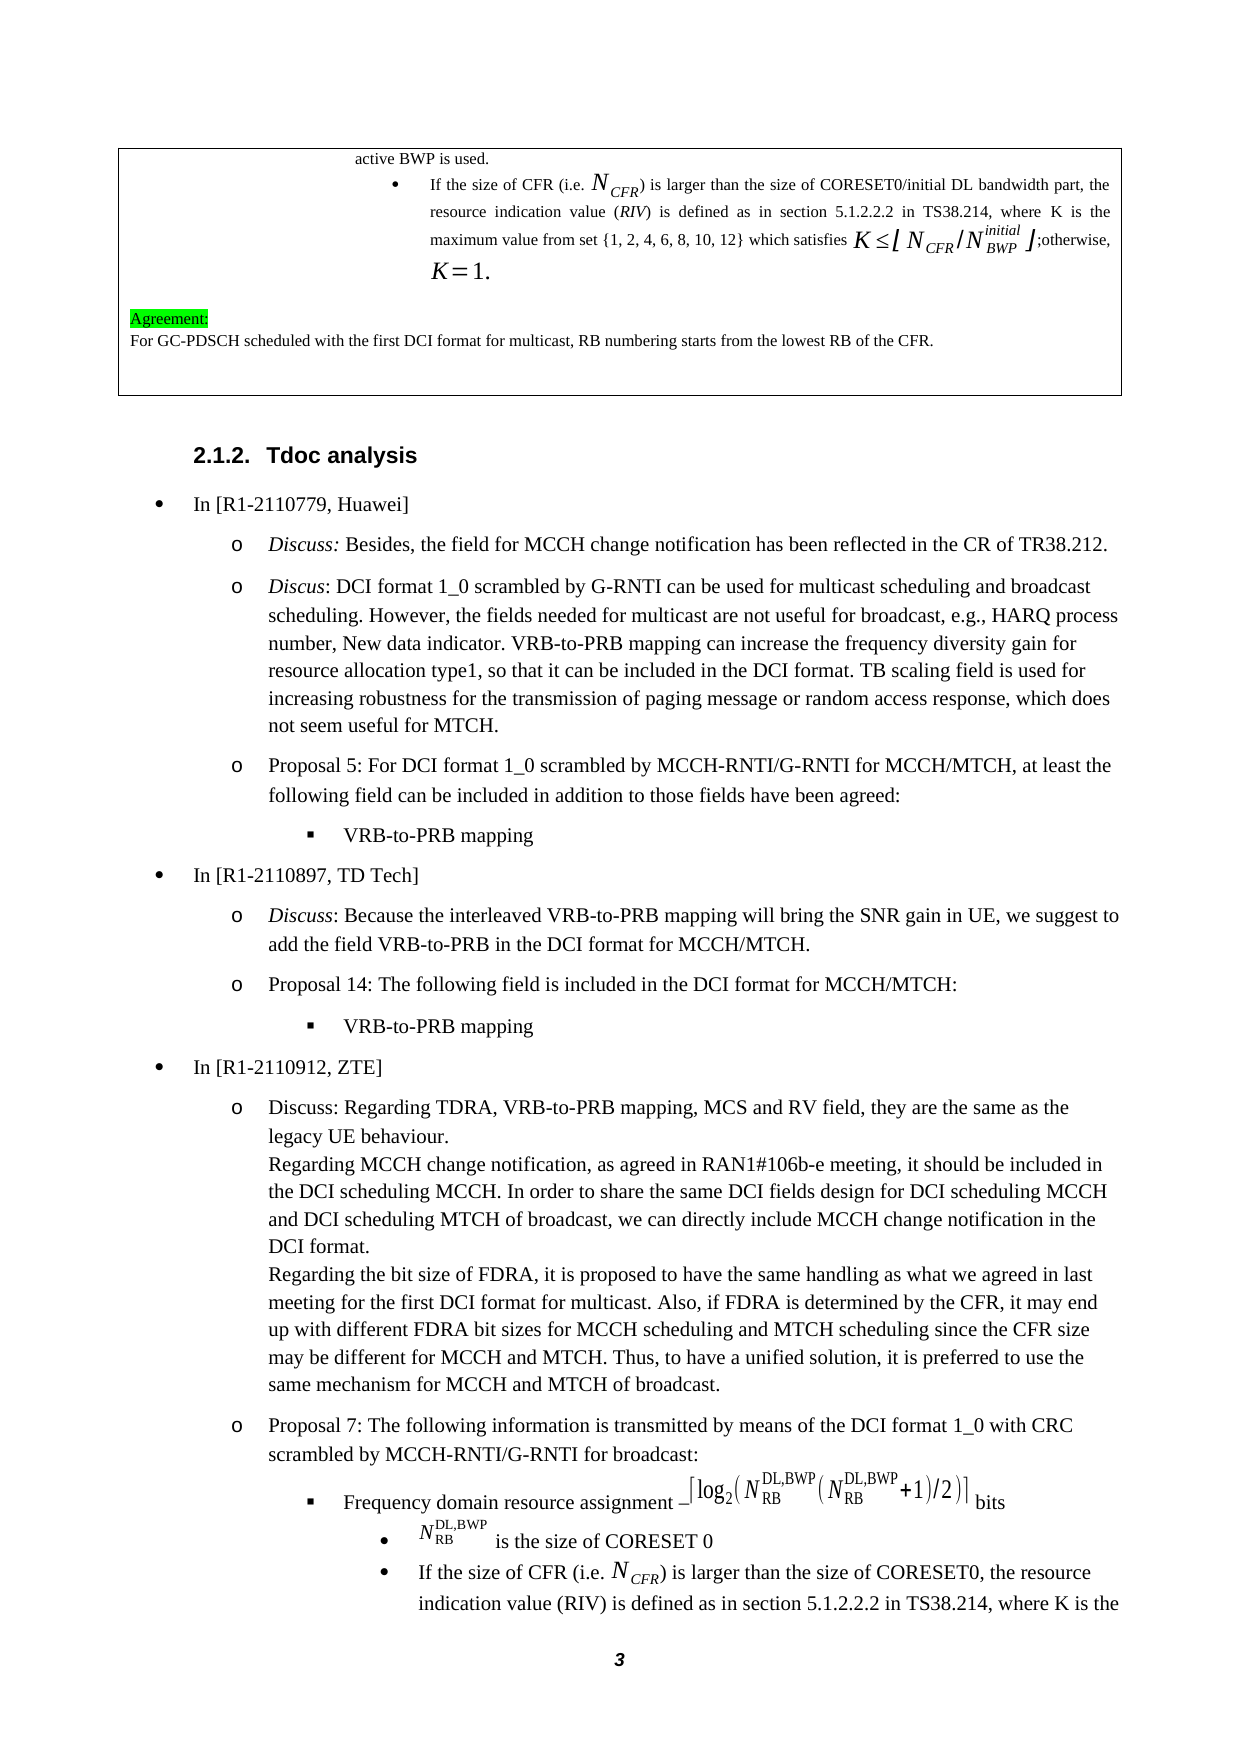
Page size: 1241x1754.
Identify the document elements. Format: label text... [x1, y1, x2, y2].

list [381, 1556, 1122, 1615]
list Discuss: Regarding TDRA, VRB-to-PRB mapping, MCS and RV field, they are the same as the legacy UE behaviour. Regarding MCCH change notification, as agreed in RAN1#106b-e meeting, it should be included in the DCI scheduling MCCH. In order to share the same DCI fields design for DCI scheduling MCCH and DCI scheduling MTCH of broadcast, we can directly include MCCH change notification in the DCI format. Regarding the bit size of FDRA, it is proposed to have the same handling as what we agreed in last meeting for the first DCI format for multicast. Also, if FDRA is determined by the CFR, it may end up with different FDRA bit sizes for MCCH scheduling and MTCH scheduling since the CFR size may be different for MCCH and MTCH. Thus, to have a unified solution, it is preferred to use the same mechanism for MCCH and MTCH of broadcast. [231, 1095, 1122, 1396]
list VRB-to-PRB mapping [306, 1014, 1122, 1038]
list In [R1-2110897, TD Tech] [156, 863, 1122, 887]
list In [R1-2110779, Huawei] [156, 491, 1122, 516]
list Discus: DCI format 1_0 scrambled by G-RNTI can be used for multicast scheduling and broadcast scheduling. However, the fields needed for multicast are not useful for broadcast, e.g., HARQ process number, New data indicator. VRB-to-PRB mapping can increase the frequency diversity gain for resource allocation type1, so that it can be included in the DCI format. TB scaling field is used for increasing robustness for the transmission of paging message or random access response, which does not seem useful for MTCH. [231, 574, 1122, 737]
list is the size of CORESET 0 [381, 1517, 1122, 1553]
list Proposal 7: The following information is transmitted by means of the DCI format 1_0 with CRC scrambled by MCCH-RNTI/G-RNTI for broadcast: [231, 1412, 1122, 1466]
subtitle Tdoc analysis [193, 442, 1122, 469]
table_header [119, 149, 1121, 395]
list Proposal 5: For DCI format 1_0 scrambled by MCCH-RNTI/G-RNTI for MCCH/MTCH, at least the following field can be included in addition to those fields have been agreed: [231, 753, 1122, 807]
list Proposal 14: The following field is included in the DCI format for MCCH/MTCH: [231, 972, 1122, 998]
list Discuss: Besides, the field for MCCH change notification has been reflected in the CR of TR38.212. [231, 532, 1122, 557]
list Frequency domain resource assignment – bits [306, 1469, 1122, 1514]
list In [R1-2110912, ZTE] [156, 1054, 1122, 1079]
list Discuss: Because the interleaved VRB-to-PRB mapping will bring the SNR gain in UE, we suggest to add the field VRB-to-PRB in the DCI format for MCCH/MTCH. [231, 903, 1122, 956]
list VRB-to-PRB mapping [306, 823, 1122, 847]
